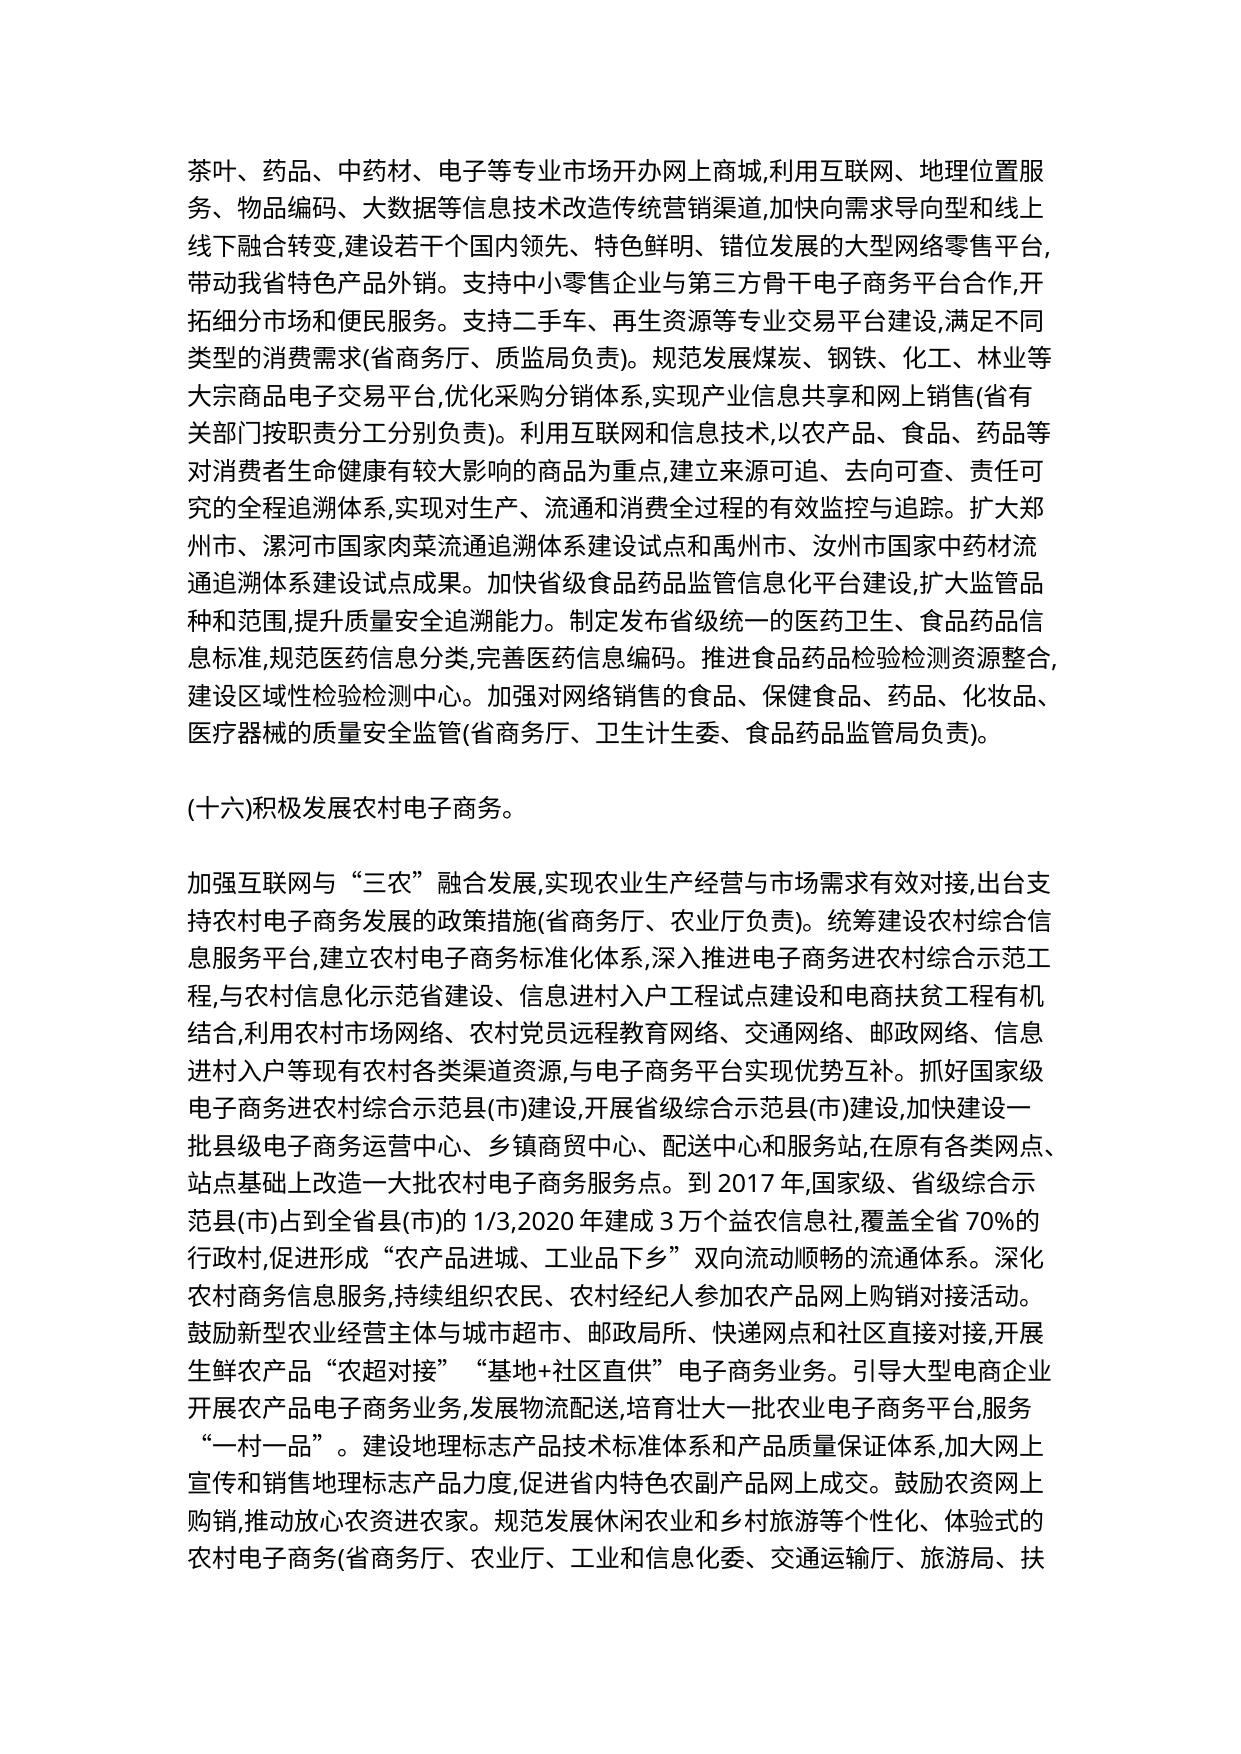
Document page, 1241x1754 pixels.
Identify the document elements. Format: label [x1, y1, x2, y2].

text [187, 150, 1053, 1575]
